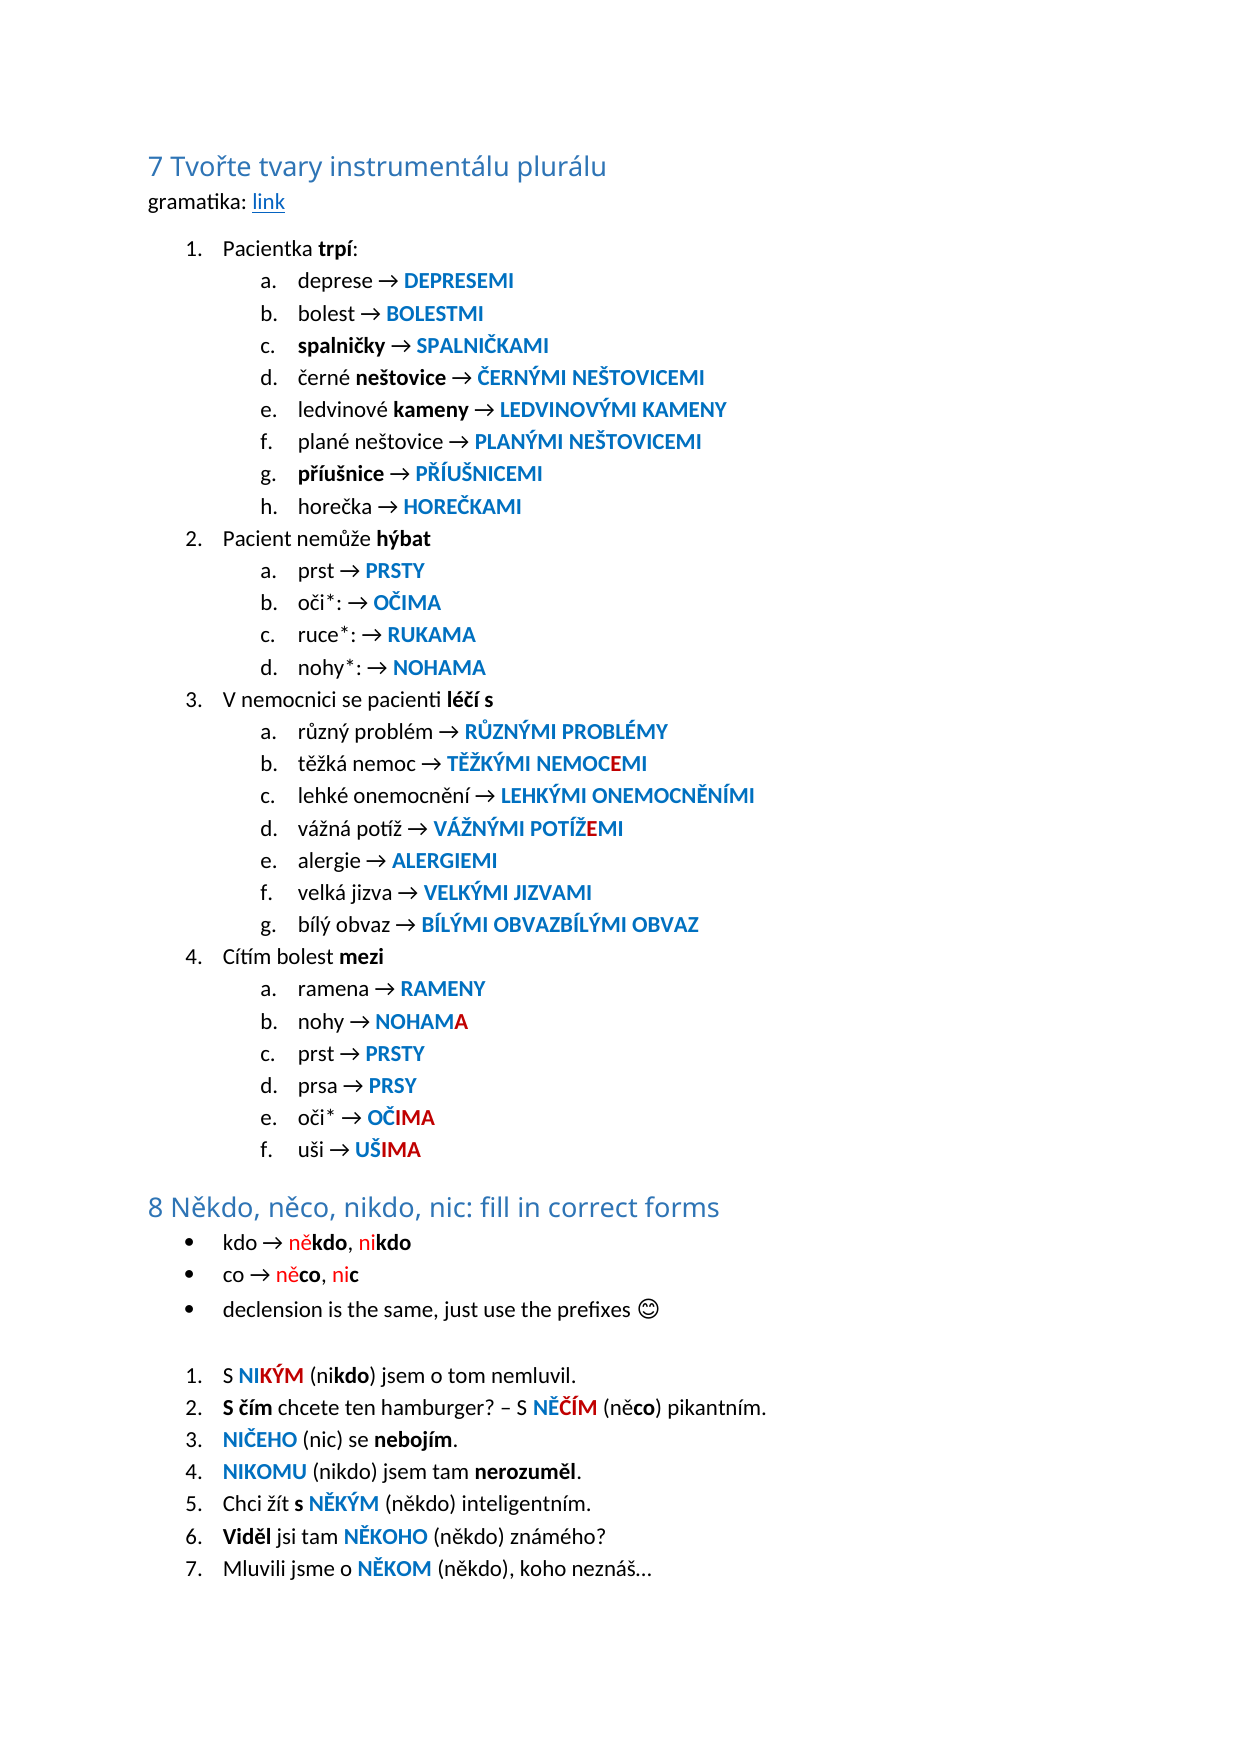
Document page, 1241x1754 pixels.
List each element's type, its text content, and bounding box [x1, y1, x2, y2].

list oči*: → očima [260, 588, 1093, 616]
list kdo → někdo, nikdo [185, 1228, 1093, 1256]
text gramatika: link [148, 187, 1093, 215]
list prsa → prsy [260, 1071, 1093, 1099]
list uši → ušima [260, 1136, 1093, 1163]
list plané neštovice → planými neštovicemi [260, 427, 1093, 455]
list Pacientka trpí: [185, 234, 1093, 262]
list horečka → horečkami [260, 492, 1093, 520]
list černé neštovice → černými neštovicemi [260, 363, 1093, 391]
list Viděl jsi tam někoho (někdo) známého? [185, 1522, 1093, 1550]
list Mluvili jsme o někom (někdo), koho neznáš… [185, 1554, 1093, 1582]
list velká jizva → velkými jizvami [260, 878, 1093, 906]
list ničeho (nic) se nebojím. [185, 1425, 1093, 1453]
list nohy → nohama [260, 1007, 1093, 1035]
list declension is the same, just use the prefixes [185, 1293, 1093, 1324]
list alergie → alergiemi [260, 846, 1093, 874]
list Pacient nemůže hýbat [185, 524, 1093, 552]
list těžká nemoc → těžkými nemocemi [260, 749, 1093, 777]
list nohy*: → nohama [260, 653, 1093, 681]
list bolest → bolestmi [260, 299, 1093, 327]
list lehké onemocnění → lehkými onemocněními [260, 781, 1093, 809]
list nikomu (nikdo) jsem tam nerozuměl. [185, 1457, 1093, 1485]
list ramena → rameny [260, 974, 1093, 1003]
list V nemocnici se pacienti léčí s [185, 685, 1093, 713]
subtitle 7 Tvořte tvary instrumentálu plurálu [148, 148, 1093, 184]
list S čím chcete ten hamburger? – S něčím (něco) pikantním. [185, 1393, 1093, 1421]
list příušnice → příušnicemi [260, 459, 1093, 488]
subtitle 8 Někdo, něco, nikdo, nic: fill in correct forms [148, 1188, 1093, 1225]
list oči* → očima [260, 1103, 1093, 1131]
list co → něco, nic [185, 1261, 1093, 1288]
list Cítím bolest mezi [185, 942, 1093, 970]
list ledvinové kameny → ledvinovými kameny [260, 395, 1093, 423]
list spalničky → spalničkami [260, 331, 1093, 359]
list S nikým (nikdo) jsem o tom nemluvil. [185, 1361, 1093, 1389]
list ruce*: → rukama [260, 621, 1093, 648]
list Chci žít s někým (někdo) inteligentním. [185, 1489, 1093, 1518]
list prst → prsty [260, 1039, 1093, 1067]
list prst → prsty [260, 556, 1093, 584]
list různý problém → různými problémy [260, 717, 1093, 745]
list vážná potíž → vážnými potížemi [260, 814, 1093, 842]
list deprese → depresemi [260, 266, 1093, 294]
list bílý obvaz → bílými obvazbílými obvaz [260, 910, 1093, 938]
